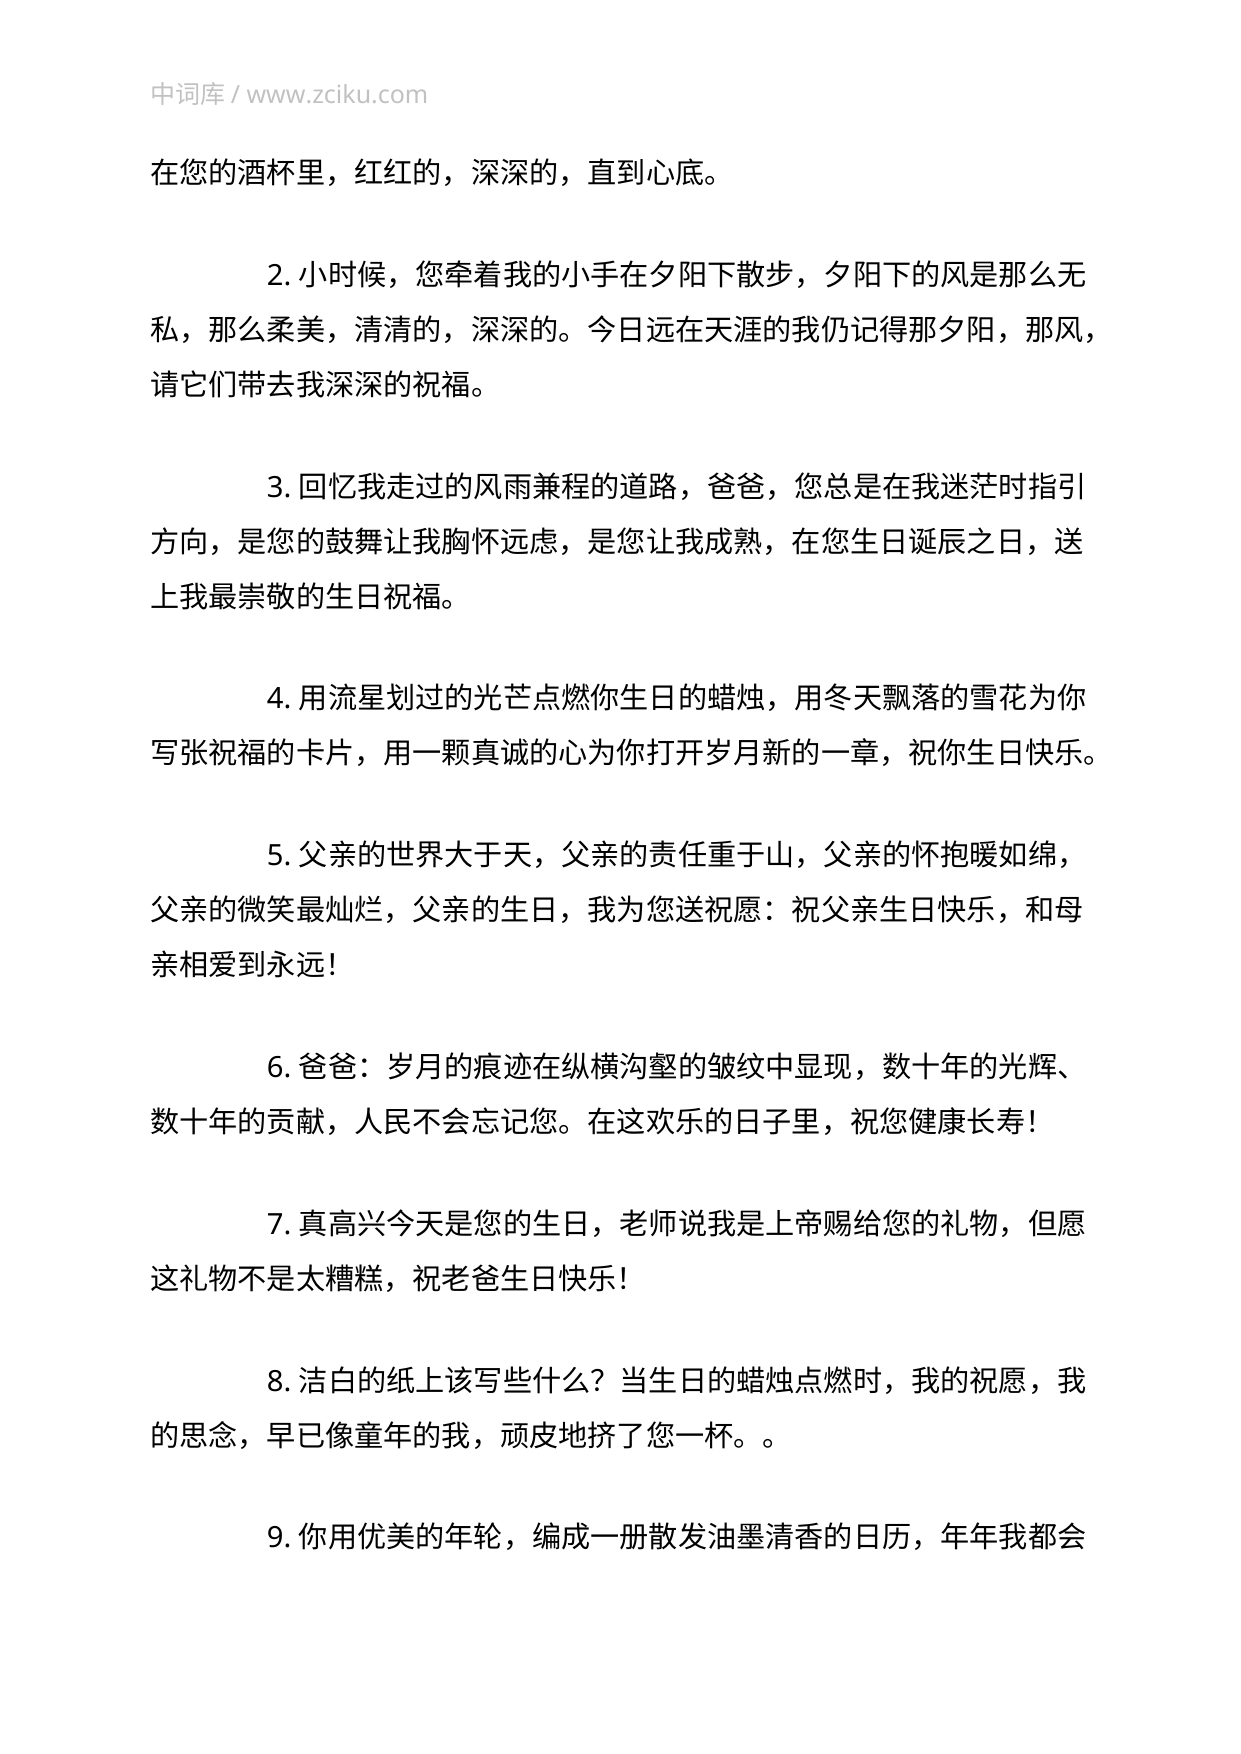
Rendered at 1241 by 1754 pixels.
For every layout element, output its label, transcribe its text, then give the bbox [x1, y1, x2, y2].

text 5. 父亲的世界大于天，父亲的责任重于山，父亲的怀抱暖如绵，父亲的微笑最灿烂，父亲的生日，我为您送祝愿：祝父亲生日快乐，和母亲相爱到永远！ [150, 832, 1090, 984]
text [150, 150, 1090, 192]
text 8. 洁白的纸上该写些什么？当生日的蜡烛点燃时，我的祝愿，我的思念，早已像童年的我，顽皮地挤了您一杯。。 [150, 1357, 1090, 1454]
text 7. 真高兴今天是您的生日，老师说我是上帝赐给您的礼物，但愿这礼物不是太糟糕，祝老爸生日快乐！ [150, 1200, 1090, 1298]
text 6. 爸爸：岁月的痕迹在纵横沟壑的皱纹中显现，数十年的光辉、数十年的贡献，人民不会忘记您。在这欢乐的日子里，祝您健康长寿！ [150, 1043, 1090, 1141]
text 2. 小时候，您牵着我的小手在夕阳下散步，夕阳下的风是那么无私，那么柔美，清清的，深深的。今日远在天涯的我仍记得那夕阳，那风，请它们带去我深深的祝福。 [150, 252, 1090, 404]
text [150, 1514, 1090, 1556]
text 4. 用流星划过的光芒点燃你生日的蜡烛，用冬天飘落的雪花为你写张祝福的卡片，用一颗真诚的心为你打开岁月新的一章，祝你生日快乐。 [150, 675, 1090, 772]
text 3. 回忆我走过的风雨兼程的道路，爸爸，您总是在我迷茫时指引方向，是您的鼓舞让我胸怀远虑，是您让我成熟，在您生日诞辰之日，送上我最崇敬的生日祝福。 [150, 463, 1090, 616]
